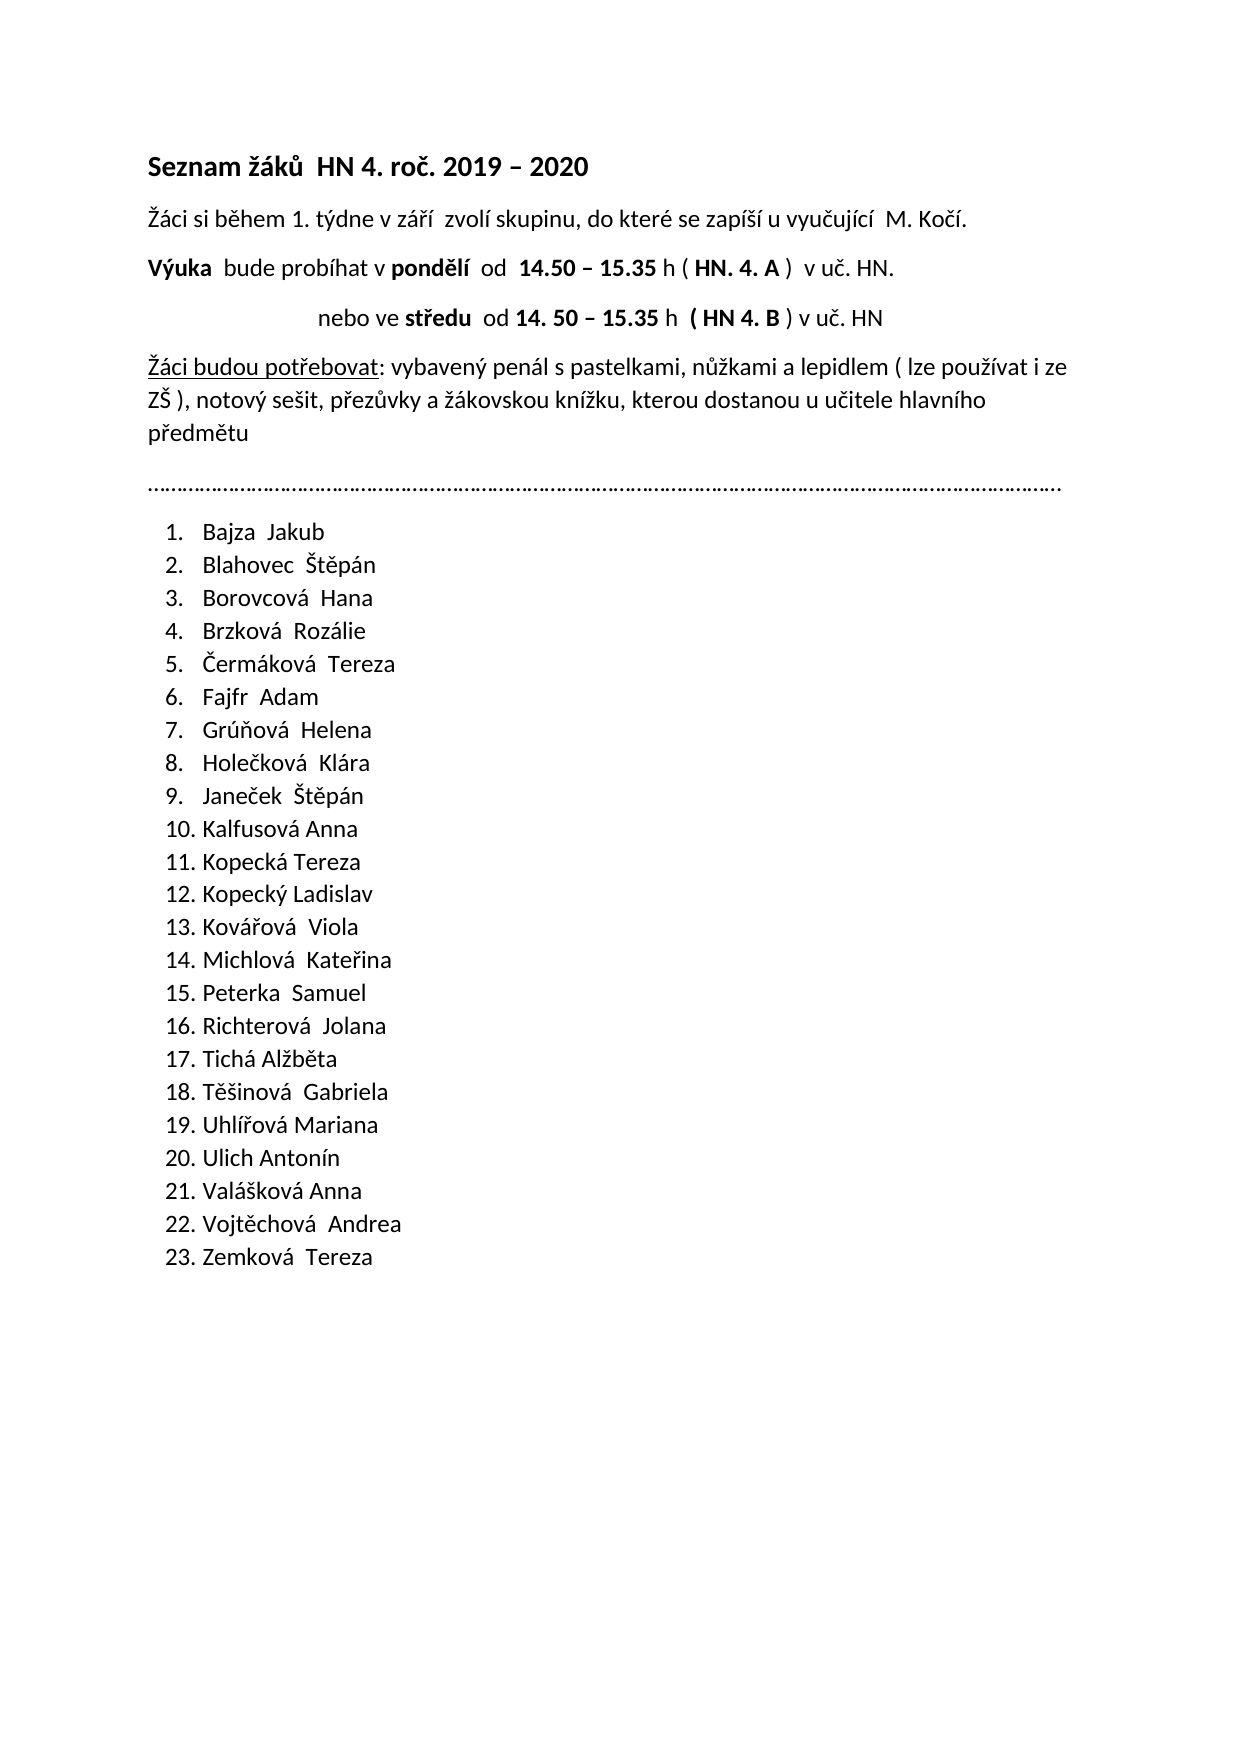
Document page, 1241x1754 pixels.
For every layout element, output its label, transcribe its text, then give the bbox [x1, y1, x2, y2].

list Tichá Alžběta [165, 1043, 1093, 1074]
list Zemková Tereza [165, 1241, 1093, 1271]
text Výuka bude probíhat v pondělí od 14.50 – 15.35 h ( HN. 4. A ) v uč. HN. [148, 252, 1093, 283]
list Kalfusová Anna [165, 813, 1093, 843]
list Kopecký Ladislav [165, 878, 1093, 909]
list Kovářová Viola [165, 911, 1093, 942]
list Holečková Klára [165, 747, 1093, 777]
list Čermáková Tereza [165, 648, 1093, 679]
list Valášková Anna [165, 1175, 1093, 1205]
list Michlová Kateřina [165, 944, 1093, 975]
list Ulich Antonín [165, 1142, 1093, 1172]
list Těšinová Gabriela [165, 1076, 1093, 1107]
list Bajza Jakub [165, 516, 1093, 547]
list Grúňová Helena [165, 714, 1093, 744]
text Žáci si během 1. týdne v září zvolí skupinu, do které se zapíší u vyučující M. Kočí. [148, 203, 1093, 233]
list Borovcová Hana [165, 582, 1093, 613]
list Richterová Jolana [165, 1010, 1093, 1041]
text nebo ve středu od 14. 50 – 15.35 h ( HN 4. B ) v uč. HN [148, 302, 1093, 332]
list Fajfr Adam [165, 681, 1093, 712]
list Kopecká Tereza [165, 846, 1093, 876]
list Vojtěchová Andrea [165, 1208, 1093, 1238]
list Brzková Rozálie [165, 615, 1093, 646]
text …………………………………………………………………………………………………………………………………………… [148, 467, 1093, 497]
list Uhlířová Mariana [165, 1109, 1093, 1139]
list Peterka Samuel [165, 977, 1093, 1008]
list Blahovec Štěpán [165, 549, 1093, 580]
list Janeček Štěpán [165, 780, 1093, 810]
text Seznam žáků HN 4. roč. 2019 – 2020 [148, 148, 1093, 183]
text Žáci budou potřebovat: vybavený penál s pastelkami, nůžkami a lepidlem ( lze používat i ze ZŠ ), notový sešit, přezůvky a žákovskou knížku, kterou dostanou u učitele hlavního předmětu [148, 351, 1093, 448]
